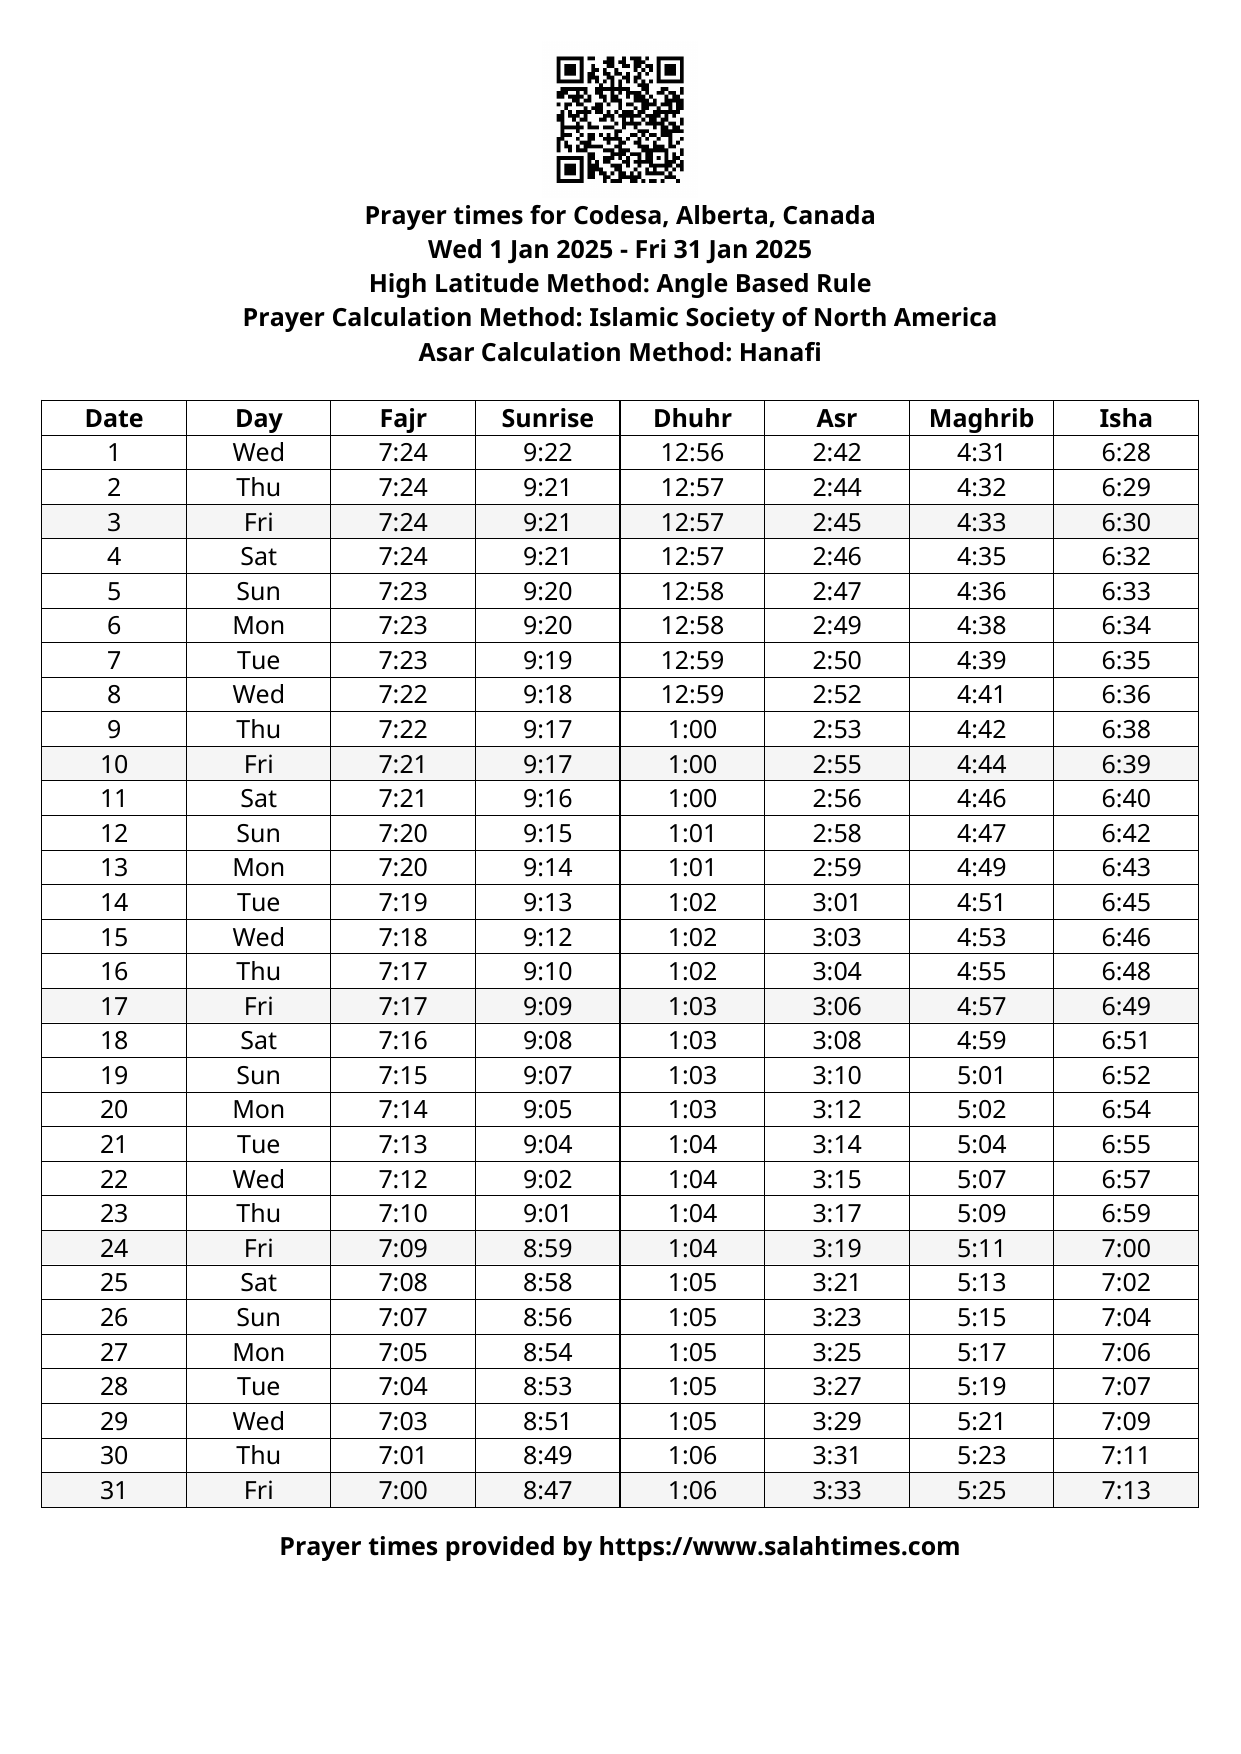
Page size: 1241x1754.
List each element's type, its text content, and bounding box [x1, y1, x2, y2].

table_cell 2:44 [765, 470, 909, 504]
text Prayer Calculation Method: Islamic Society of North America [42, 300, 1198, 334]
table_cell 3:21 [765, 1266, 909, 1299]
table_cell 23 [42, 1196, 186, 1230]
table_cell 7:19 [331, 885, 475, 919]
table_cell Fri [187, 1473, 330, 1507]
table_cell Mon [187, 851, 330, 884]
table_cell 13 [42, 851, 186, 884]
table_cell 3:06 [765, 989, 909, 1022]
table_cell Wed [187, 436, 330, 469]
table_cell 7:02 [1054, 1266, 1198, 1299]
table_cell 7:04 [331, 1369, 475, 1403]
table_cell 9:17 [476, 712, 619, 746]
table_cell 6:54 [1054, 1093, 1198, 1126]
table_cell 9:12 [476, 920, 619, 953]
table_cell 4:38 [910, 609, 1053, 642]
table_cell 7:08 [331, 1266, 475, 1299]
table_cell 6:33 [1054, 574, 1198, 607]
table_cell 4:57 [910, 989, 1053, 1022]
table_cell 2:47 [765, 574, 909, 607]
table_cell 6:32 [1054, 539, 1198, 573]
table_cell 10 [42, 747, 186, 780]
table_cell 5:04 [910, 1127, 1053, 1161]
table_cell 9:01 [476, 1196, 619, 1230]
table_cell 1:01 [621, 816, 764, 849]
table_cell 7:13 [1054, 1473, 1198, 1507]
table_cell Fri [187, 989, 330, 1022]
table_cell 7:14 [331, 1093, 475, 1126]
table_cell 6:39 [1054, 747, 1198, 780]
table_cell Sun [187, 1058, 330, 1092]
table_cell 29 [42, 1404, 186, 1437]
table_cell Wed [187, 678, 330, 711]
table_cell 1 [42, 436, 186, 469]
table_cell 31 [42, 1473, 186, 1507]
table_cell 7:24 [331, 470, 475, 504]
table_cell 7:17 [331, 954, 475, 988]
picture [542, 41, 699, 198]
text Wed 1 Jan 2025 - Fri 31 Jan 2025 [42, 232, 1198, 266]
table_cell 6:59 [1054, 1196, 1198, 1230]
table_cell 12:58 [621, 609, 764, 642]
table_cell 6:46 [1054, 920, 1198, 953]
table_cell 1:06 [621, 1439, 764, 1472]
table_cell 4:36 [910, 574, 1053, 607]
table_cell 20 [42, 1093, 186, 1126]
table_cell 24 [42, 1231, 186, 1264]
table_cell Thu [187, 470, 330, 504]
table_cell 7:13 [331, 1127, 475, 1161]
table_cell 7:00 [1054, 1231, 1198, 1264]
table_cell 3:17 [765, 1196, 909, 1230]
table_cell 9:05 [476, 1093, 619, 1126]
table_cell Tue [187, 885, 330, 919]
table_cell 2:45 [765, 505, 909, 538]
table_cell 4:42 [910, 712, 1053, 746]
table_cell 2:55 [765, 747, 909, 780]
table_cell 4 [42, 539, 186, 573]
table_cell 9:18 [476, 678, 619, 711]
text High Latitude Method: Angle Based Rule [42, 266, 1198, 300]
table_cell 7:21 [331, 747, 475, 780]
table_cell 4:53 [910, 920, 1053, 953]
table_cell 8:47 [476, 1473, 619, 1507]
table_cell 7:10 [331, 1196, 475, 1230]
table_cell 3:14 [765, 1127, 909, 1161]
table_cell 2:49 [765, 609, 909, 642]
table_cell Sun [187, 1300, 330, 1334]
table_cell 7:07 [331, 1300, 475, 1334]
table_cell 3:31 [765, 1439, 909, 1472]
table_cell 6:34 [1054, 609, 1198, 642]
table_header Sunrise [476, 401, 619, 434]
table_cell 2 [42, 470, 186, 504]
table_header Date [42, 401, 186, 434]
table_header Fajr [331, 401, 475, 434]
table_cell 6:55 [1054, 1127, 1198, 1161]
table_cell 5:11 [910, 1231, 1053, 1264]
table_cell 6:28 [1054, 436, 1198, 469]
table_cell 1:05 [621, 1404, 764, 1437]
table_cell 8:56 [476, 1300, 619, 1334]
table_cell 5:17 [910, 1335, 1053, 1368]
table_cell 3:33 [765, 1473, 909, 1507]
table_cell Sat [187, 1024, 330, 1057]
table_cell 7:24 [331, 539, 475, 573]
table_cell 6:30 [1054, 505, 1198, 538]
table_cell 4:41 [910, 678, 1053, 711]
table_cell 3:03 [765, 920, 909, 953]
table_cell Sun [187, 816, 330, 849]
table_cell 1:05 [621, 1266, 764, 1299]
table_cell 7:01 [331, 1439, 475, 1472]
table_cell 7:22 [331, 712, 475, 746]
table_cell 12:57 [621, 539, 764, 573]
table_cell Wed [187, 1404, 330, 1437]
table_cell Mon [187, 1093, 330, 1126]
table_cell 12:59 [621, 643, 764, 677]
table_cell 8:58 [476, 1266, 619, 1299]
text Prayer times provided by https://www.salahtimes.com [42, 1528, 1198, 1563]
table_cell 9:02 [476, 1162, 619, 1195]
table_cell 2:59 [765, 851, 909, 884]
table_cell 2:56 [765, 781, 909, 815]
table_cell 15 [42, 920, 186, 953]
table_cell 1:00 [621, 712, 764, 746]
table_cell 5:23 [910, 1439, 1053, 1472]
table_cell 16 [42, 954, 186, 988]
table_cell 1:05 [621, 1300, 764, 1334]
table_cell 4:44 [910, 747, 1053, 780]
table_cell 1:02 [621, 885, 764, 919]
table_cell 3:12 [765, 1093, 909, 1126]
table_cell 6:40 [1054, 781, 1198, 815]
table_cell 6:38 [1054, 712, 1198, 746]
table_cell 1:01 [621, 851, 764, 884]
table_cell 1:05 [621, 1335, 764, 1368]
table_cell 7:20 [331, 851, 475, 884]
table_cell 6:51 [1054, 1024, 1198, 1057]
table_cell 7:22 [331, 678, 475, 711]
table_cell 7:17 [331, 989, 475, 1022]
table_cell 1:02 [621, 920, 764, 953]
table_cell 9:13 [476, 885, 619, 919]
table_cell Thu [187, 1439, 330, 1472]
table_cell 1:06 [621, 1473, 764, 1507]
table_header Dhuhr [621, 401, 764, 434]
table_cell 7:24 [331, 436, 475, 469]
table_cell 9:21 [476, 539, 619, 573]
table_cell 7:12 [331, 1162, 475, 1195]
table_cell 1:00 [621, 747, 764, 780]
table_cell 3:08 [765, 1024, 909, 1057]
table_cell 7:05 [331, 1335, 475, 1368]
table_cell 1:03 [621, 989, 764, 1022]
table_cell 5:19 [910, 1369, 1053, 1403]
table_cell 3:19 [765, 1231, 909, 1264]
table_cell 7:21 [331, 781, 475, 815]
table_cell 8:51 [476, 1404, 619, 1437]
table_cell Tue [187, 1369, 330, 1403]
table_cell 12 [42, 816, 186, 849]
table_cell 5:21 [910, 1404, 1053, 1437]
table_cell 2:58 [765, 816, 909, 849]
table_cell Fri [187, 1231, 330, 1264]
table_cell 9:20 [476, 609, 619, 642]
table_cell 7:11 [1054, 1439, 1198, 1472]
table_cell 25 [42, 1266, 186, 1299]
table_cell 8:49 [476, 1439, 619, 1472]
table_cell 4:32 [910, 470, 1053, 504]
table_cell 3:15 [765, 1162, 909, 1195]
table_cell 14 [42, 885, 186, 919]
table_cell 7:24 [331, 505, 475, 538]
table_cell 9:21 [476, 470, 619, 504]
table_cell Fri [187, 505, 330, 538]
table_cell 9:09 [476, 989, 619, 1022]
table_cell 9:20 [476, 574, 619, 607]
table_header Day [187, 401, 330, 434]
table_cell 6:42 [1054, 816, 1198, 849]
table_cell 12:56 [621, 436, 764, 469]
table_cell 9:19 [476, 643, 619, 677]
table_cell 5:09 [910, 1196, 1053, 1230]
table_cell 5:25 [910, 1473, 1053, 1507]
table_cell Fri [187, 747, 330, 780]
table_cell 1:04 [621, 1231, 764, 1264]
table_cell 1:04 [621, 1162, 764, 1195]
table_cell 7 [42, 643, 186, 677]
table_cell 17 [42, 989, 186, 1022]
table_cell 4:49 [910, 851, 1053, 884]
table_cell 1:03 [621, 1058, 764, 1092]
table_cell 28 [42, 1369, 186, 1403]
table_cell 1:02 [621, 954, 764, 988]
table_cell 5:02 [910, 1093, 1053, 1126]
table_cell 9:22 [476, 436, 619, 469]
table_cell 2:52 [765, 678, 909, 711]
table_cell 12:59 [621, 678, 764, 711]
table_cell Mon [187, 609, 330, 642]
table_cell 1:03 [621, 1093, 764, 1126]
table_cell Wed [187, 1162, 330, 1195]
table_cell 2:50 [765, 643, 909, 677]
table_cell 22 [42, 1162, 186, 1195]
table_cell 4:55 [910, 954, 1053, 988]
table_cell 7:23 [331, 643, 475, 677]
table_cell 1:03 [621, 1024, 764, 1057]
table_cell 5:01 [910, 1058, 1053, 1092]
table_cell 3:23 [765, 1300, 909, 1334]
table_cell Sun [187, 574, 330, 607]
table_cell 6:49 [1054, 989, 1198, 1022]
table_cell 3 [42, 505, 186, 538]
table_cell 7:07 [1054, 1369, 1198, 1403]
table_cell 27 [42, 1335, 186, 1368]
table_cell 4:47 [910, 816, 1053, 849]
table_cell 2:46 [765, 539, 909, 573]
table_cell 6:36 [1054, 678, 1198, 711]
table_header Maghrib [910, 401, 1053, 434]
table_cell 4:46 [910, 781, 1053, 815]
table_cell 9:10 [476, 954, 619, 988]
table_cell 5:13 [910, 1266, 1053, 1299]
table_cell 7:09 [1054, 1404, 1198, 1437]
table_cell 6:48 [1054, 954, 1198, 988]
table_cell Sat [187, 539, 330, 573]
table_cell 7:15 [331, 1058, 475, 1092]
table_cell Thu [187, 712, 330, 746]
table_cell 9:08 [476, 1024, 619, 1057]
table_cell 9:16 [476, 781, 619, 815]
table_cell 5 [42, 574, 186, 607]
table_cell 5:15 [910, 1300, 1053, 1334]
table_cell 2:53 [765, 712, 909, 746]
table_cell 1:04 [621, 1127, 764, 1161]
table_cell 6 [42, 609, 186, 642]
table_cell 8 [42, 678, 186, 711]
table_cell 4:33 [910, 505, 1053, 538]
table_cell 7:23 [331, 609, 475, 642]
table_cell 7:03 [331, 1404, 475, 1437]
table_cell 6:52 [1054, 1058, 1198, 1092]
table_cell 6:45 [1054, 885, 1198, 919]
table_cell 4:35 [910, 539, 1053, 573]
table_cell 4:59 [910, 1024, 1053, 1057]
table_cell Mon [187, 1335, 330, 1368]
table_cell 19 [42, 1058, 186, 1092]
table_cell 5:07 [910, 1162, 1053, 1195]
table_cell 3:27 [765, 1369, 909, 1403]
table_cell 8:59 [476, 1231, 619, 1264]
table_cell 2:42 [765, 436, 909, 469]
table_cell 9:07 [476, 1058, 619, 1092]
table_cell Wed [187, 920, 330, 953]
text Prayer times for Codesa, Alberta, Canada [42, 198, 1198, 232]
table_cell 6:43 [1054, 851, 1198, 884]
table_cell 3:10 [765, 1058, 909, 1092]
table_cell 21 [42, 1127, 186, 1161]
table_cell 6:57 [1054, 1162, 1198, 1195]
table_cell 12:57 [621, 505, 764, 538]
table_cell 12:58 [621, 574, 764, 607]
table_cell 1:04 [621, 1196, 764, 1230]
table_cell 4:51 [910, 885, 1053, 919]
table_cell 6:35 [1054, 643, 1198, 677]
table_cell 6:29 [1054, 470, 1198, 504]
table_cell 3:04 [765, 954, 909, 988]
table_cell 8:54 [476, 1335, 619, 1368]
table_cell 7:20 [331, 816, 475, 849]
table_cell 7:04 [1054, 1300, 1198, 1334]
table_cell 9 [42, 712, 186, 746]
table_cell Sat [187, 781, 330, 815]
table_cell 9:04 [476, 1127, 619, 1161]
table_cell Thu [187, 1196, 330, 1230]
table_cell 9:15 [476, 816, 619, 849]
table_cell 9:14 [476, 851, 619, 884]
table_cell 7:06 [1054, 1335, 1198, 1368]
table_cell Tue [187, 1127, 330, 1161]
table_cell 7:16 [331, 1024, 475, 1057]
table_cell 3:25 [765, 1335, 909, 1368]
table_cell 7:18 [331, 920, 475, 953]
table_cell 7:00 [331, 1473, 475, 1507]
table_cell Tue [187, 643, 330, 677]
table_cell 4:31 [910, 436, 1053, 469]
table_cell 3:01 [765, 885, 909, 919]
table_cell 9:17 [476, 747, 619, 780]
table_cell 4:39 [910, 643, 1053, 677]
table_cell 18 [42, 1024, 186, 1057]
table_cell 8:53 [476, 1369, 619, 1403]
table_cell 9:21 [476, 505, 619, 538]
table_cell 11 [42, 781, 186, 815]
table_header Isha [1054, 401, 1198, 434]
table_cell Sat [187, 1266, 330, 1299]
table_cell 3:29 [765, 1404, 909, 1437]
table_cell 7:23 [331, 574, 475, 607]
table_cell 1:00 [621, 781, 764, 815]
table_cell 26 [42, 1300, 186, 1334]
table_cell 1:05 [621, 1369, 764, 1403]
table_cell 30 [42, 1439, 186, 1472]
table_cell 12:57 [621, 470, 764, 504]
text Asar Calculation Method: Hanafi [42, 334, 1198, 368]
table_cell Thu [187, 954, 330, 988]
table_cell 7:09 [331, 1231, 475, 1264]
table_header Asr [765, 401, 909, 434]
